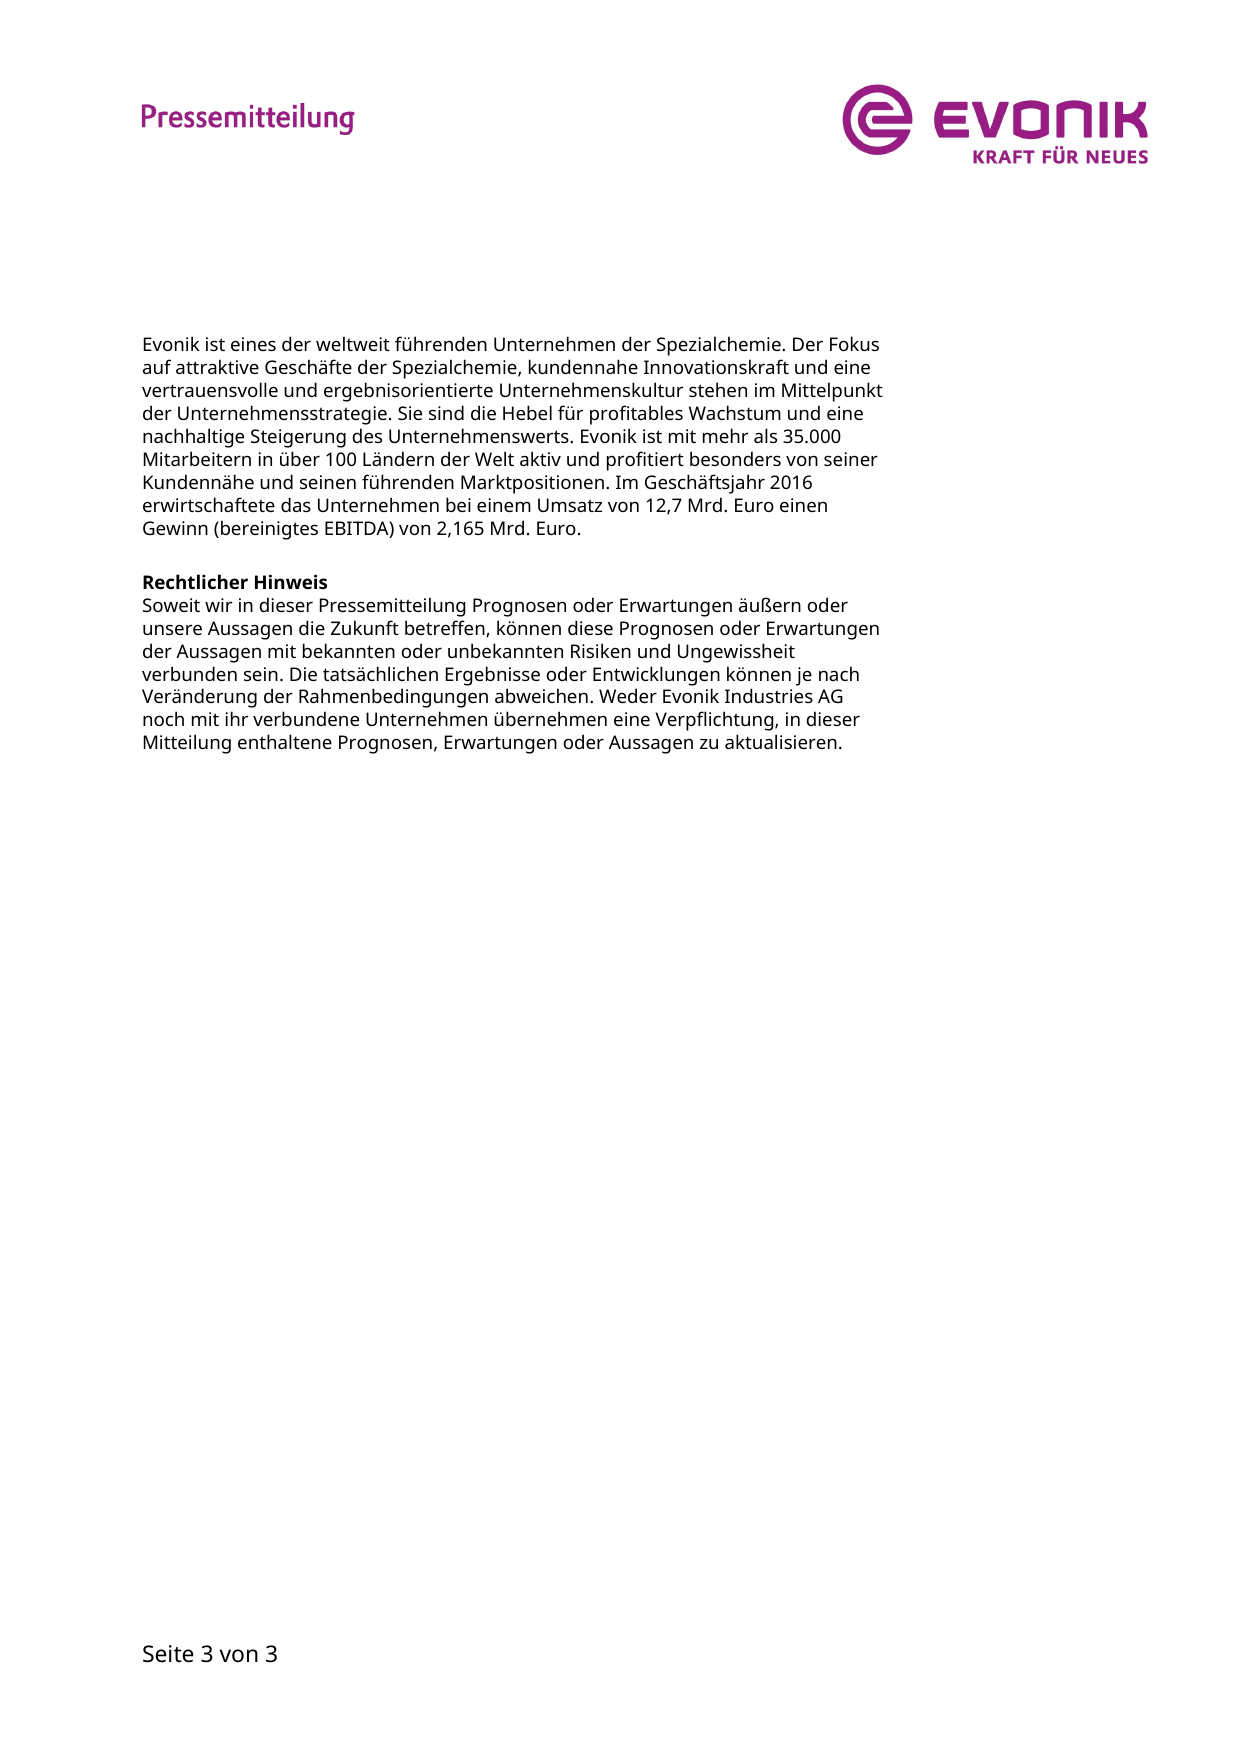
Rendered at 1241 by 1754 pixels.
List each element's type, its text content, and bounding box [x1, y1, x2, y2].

text Soweit wir in dieser Pressemitteilung Prognosen oder Erwartungen äußern oder unsere Aussagen die Zukunft betreffen, können diese Prognosen oder Erwartungen der Aussagen mit bekannten oder unbekannten Risiken und Ungewissheit verbunden sein. Die tatsächlichen Ergebnisse oder Entwicklungen können je nach Veränderung der Rahmenbedingungen abweichen. Weder Evonik Industries AG noch mit ihr verbundene Unternehmen übernehmen eine Verpflichtung, in dieser Mitteilung enthaltene Prognosen, Erwartungen oder Aussagen zu aktualisieren. [142, 594, 886, 754]
picture [141, 103, 355, 135]
text Evonik ist eines der weltweit führenden Unternehmen der Spezialchemie. Der Fokus auf attraktive Geschäfte der Spezialchemie, kundennahe Innovationskraft und eine vertrauensvolle und ergebnisorientierte Unternehmenskultur stehen im Mittelpunkt der Unternehmensstrategie. Sie sind die Hebel für profitables Wachstum und eine nachhaltige Steigerung des Unternehmenswerts. Evonik ist mit mehr als 35.000 Mitarbeitern in über 100 Ländern der Welt aktiv und profitiert besonders von seiner Kundennähe und seinen führenden Marktpositionen. Im Geschäftsjahr 2016 erwirtschaftete das Unternehmen bei einem Umsatz von 12,7 Mrd. Euro einen Gewinn (bereinigtes EBITDA) von 2,165 Mrd. Euro. [142, 333, 886, 540]
picture [841, 82, 1149, 165]
text Rechtlicher Hinweis [142, 571, 886, 594]
